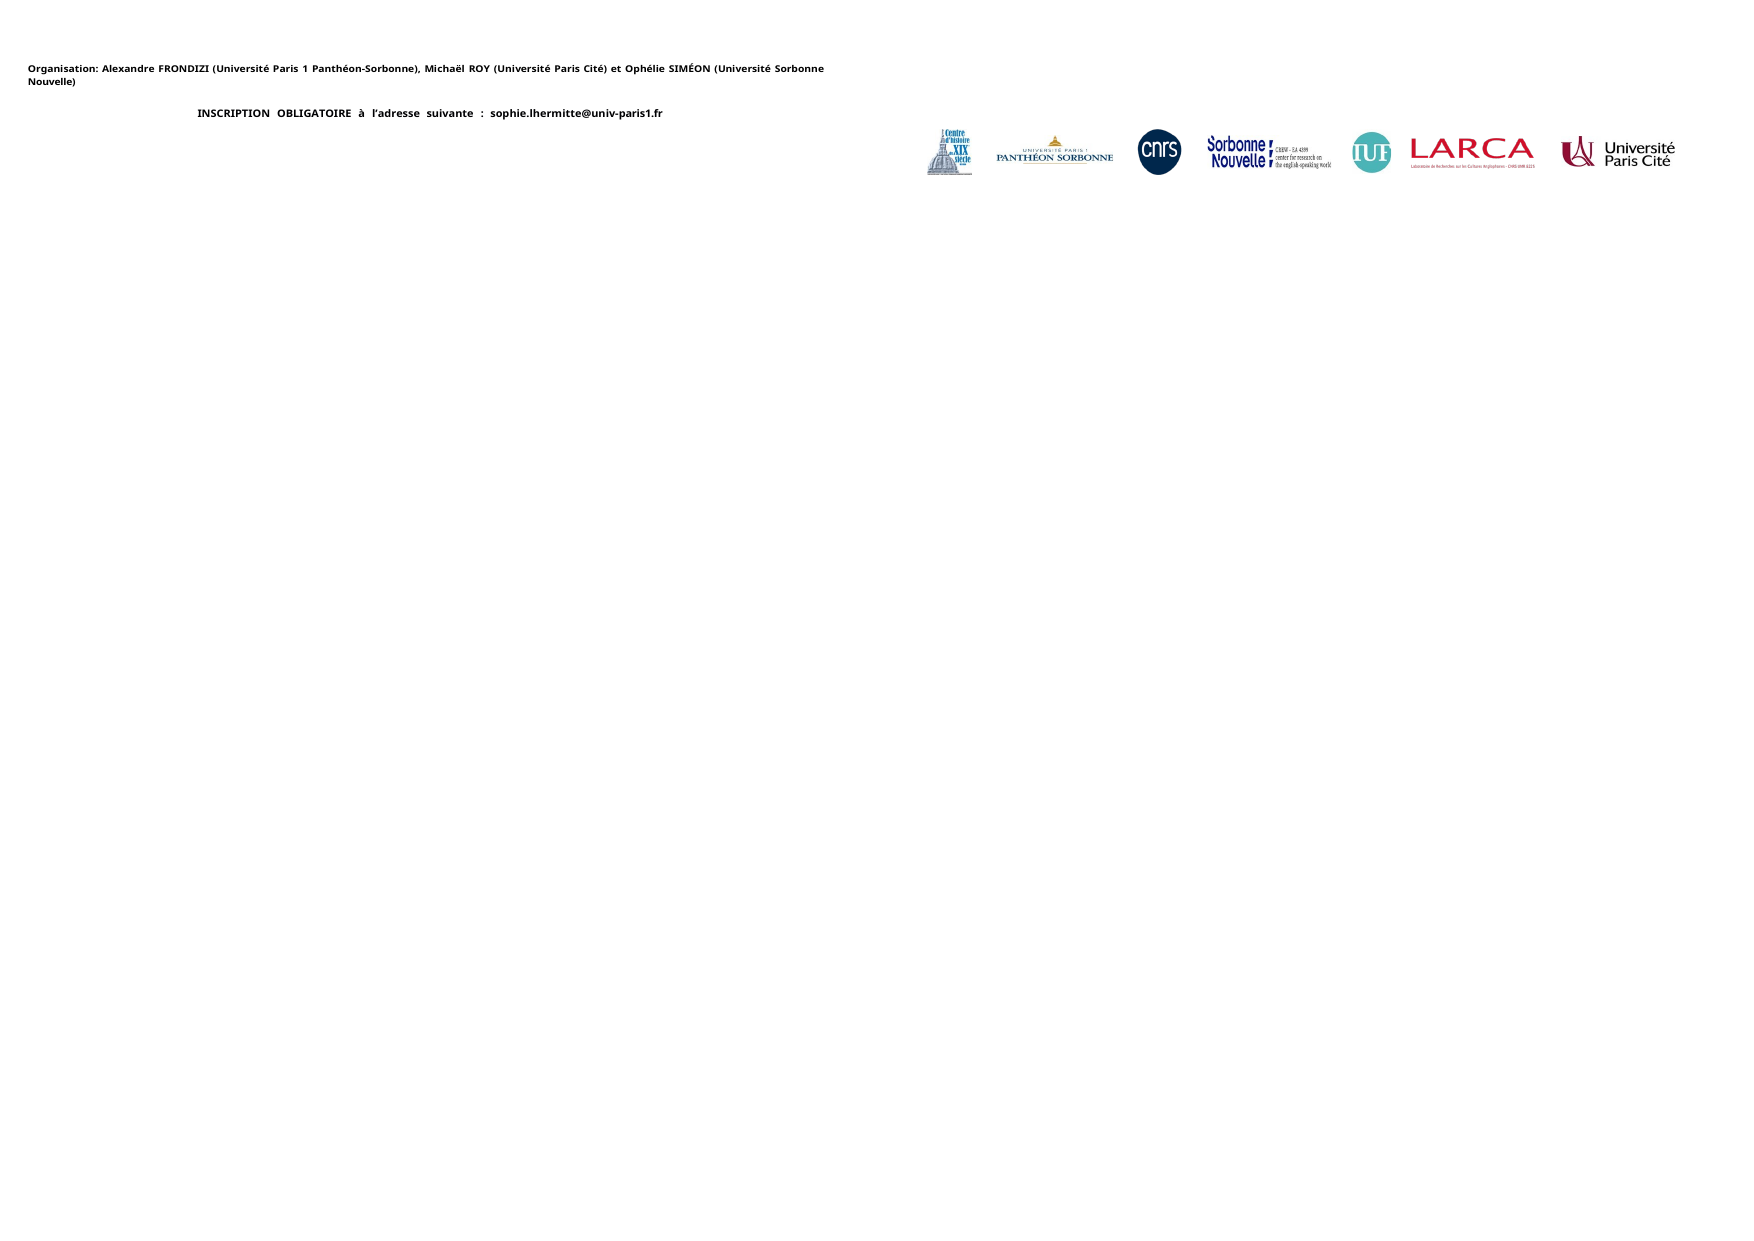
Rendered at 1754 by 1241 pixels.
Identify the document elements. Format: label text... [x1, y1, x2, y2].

picture [996, 135, 1114, 164]
picture [1407, 129, 1539, 175]
text Organisation: Alexandre FRONDIZI (Université Paris 1 Panthéon-Sorbonne), Michaël ROY (Université Paris Cité) et Ophélie SIMÉON (Université Sorbonne Nouvelle) [28, 62, 868, 88]
picture [1207, 135, 1332, 169]
picture [927, 129, 972, 175]
picture [1137, 129, 1182, 175]
text INSCRIPTION OBLIGATOIRE à l’adresse suivante : sophie.lhermitte@univ-paris1.fr [197, 106, 868, 120]
picture [1560, 136, 1675, 167]
picture [1352, 129, 1392, 174]
